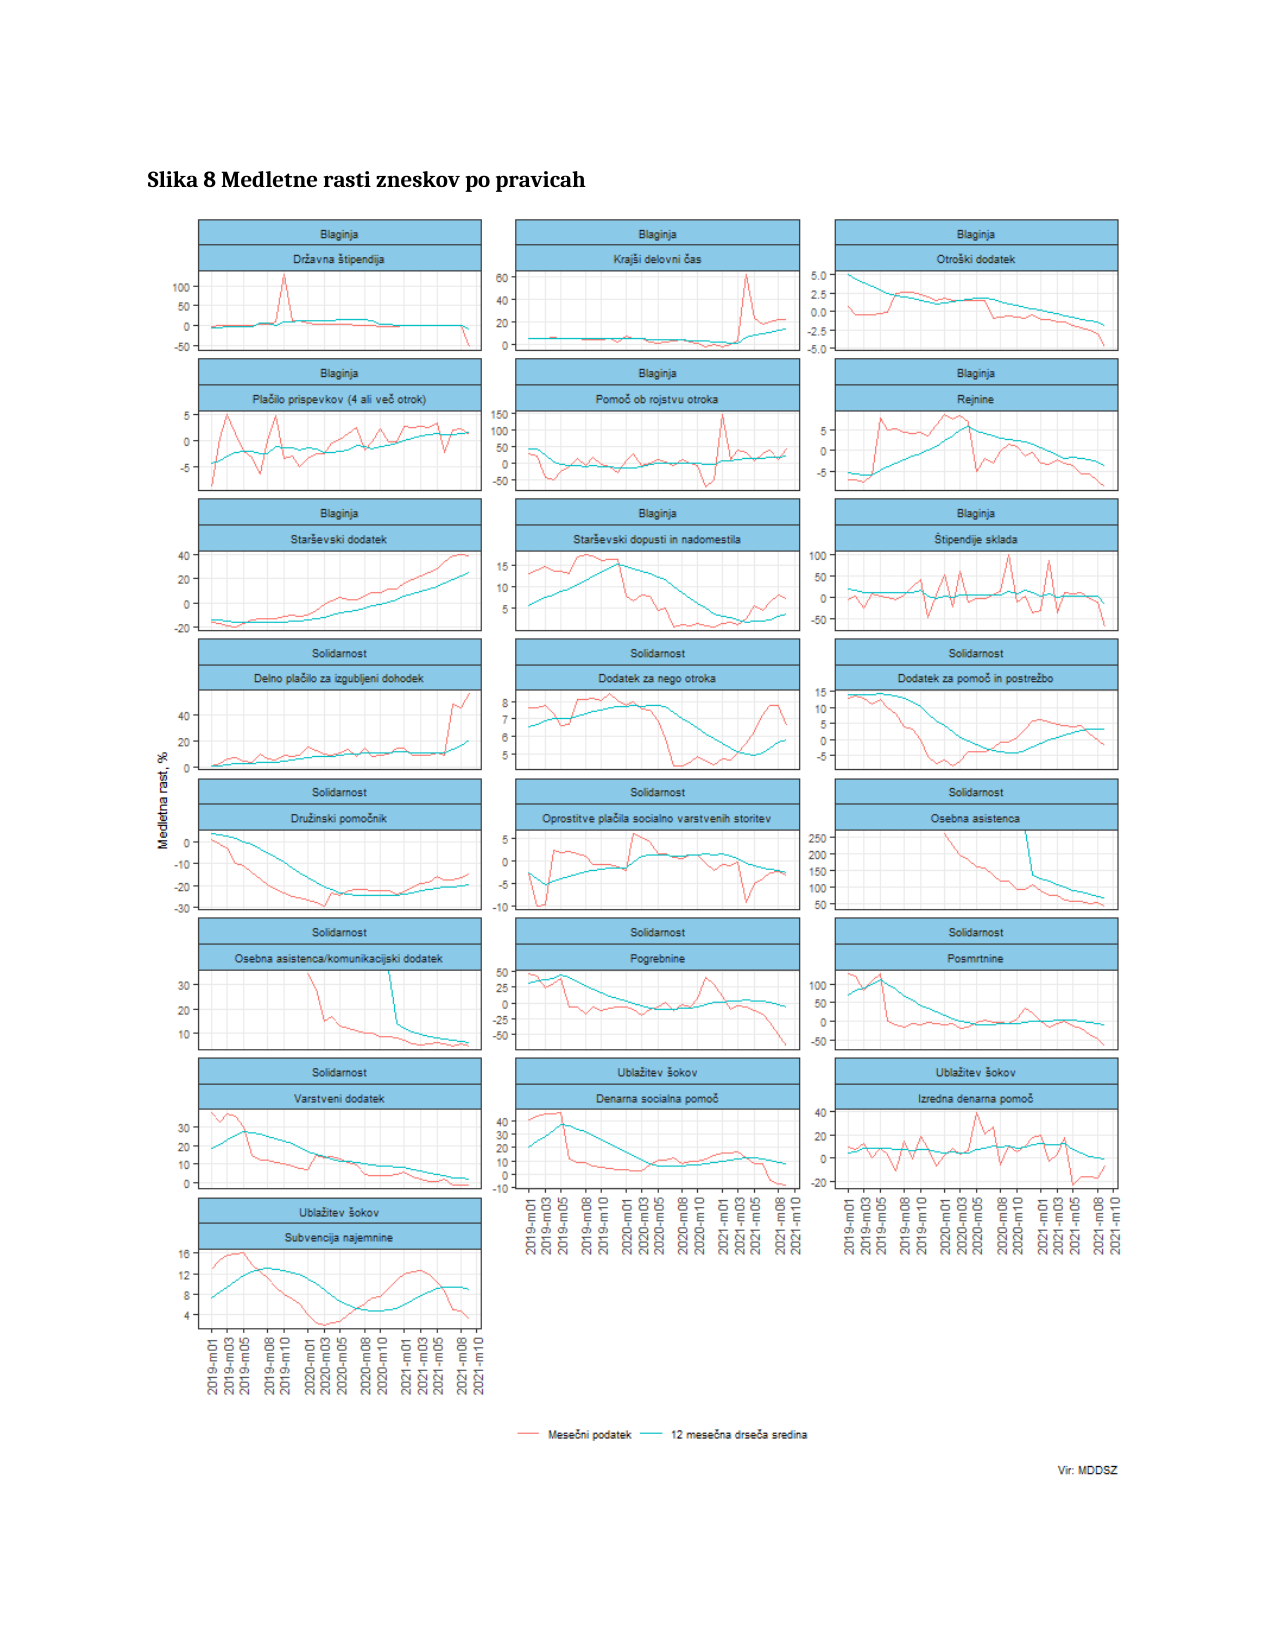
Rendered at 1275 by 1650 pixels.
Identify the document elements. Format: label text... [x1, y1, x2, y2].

picture [147, 211, 1127, 1485]
text Slika 8 Medletne rasti zneskov po pravicah [148, 166, 1127, 193]
